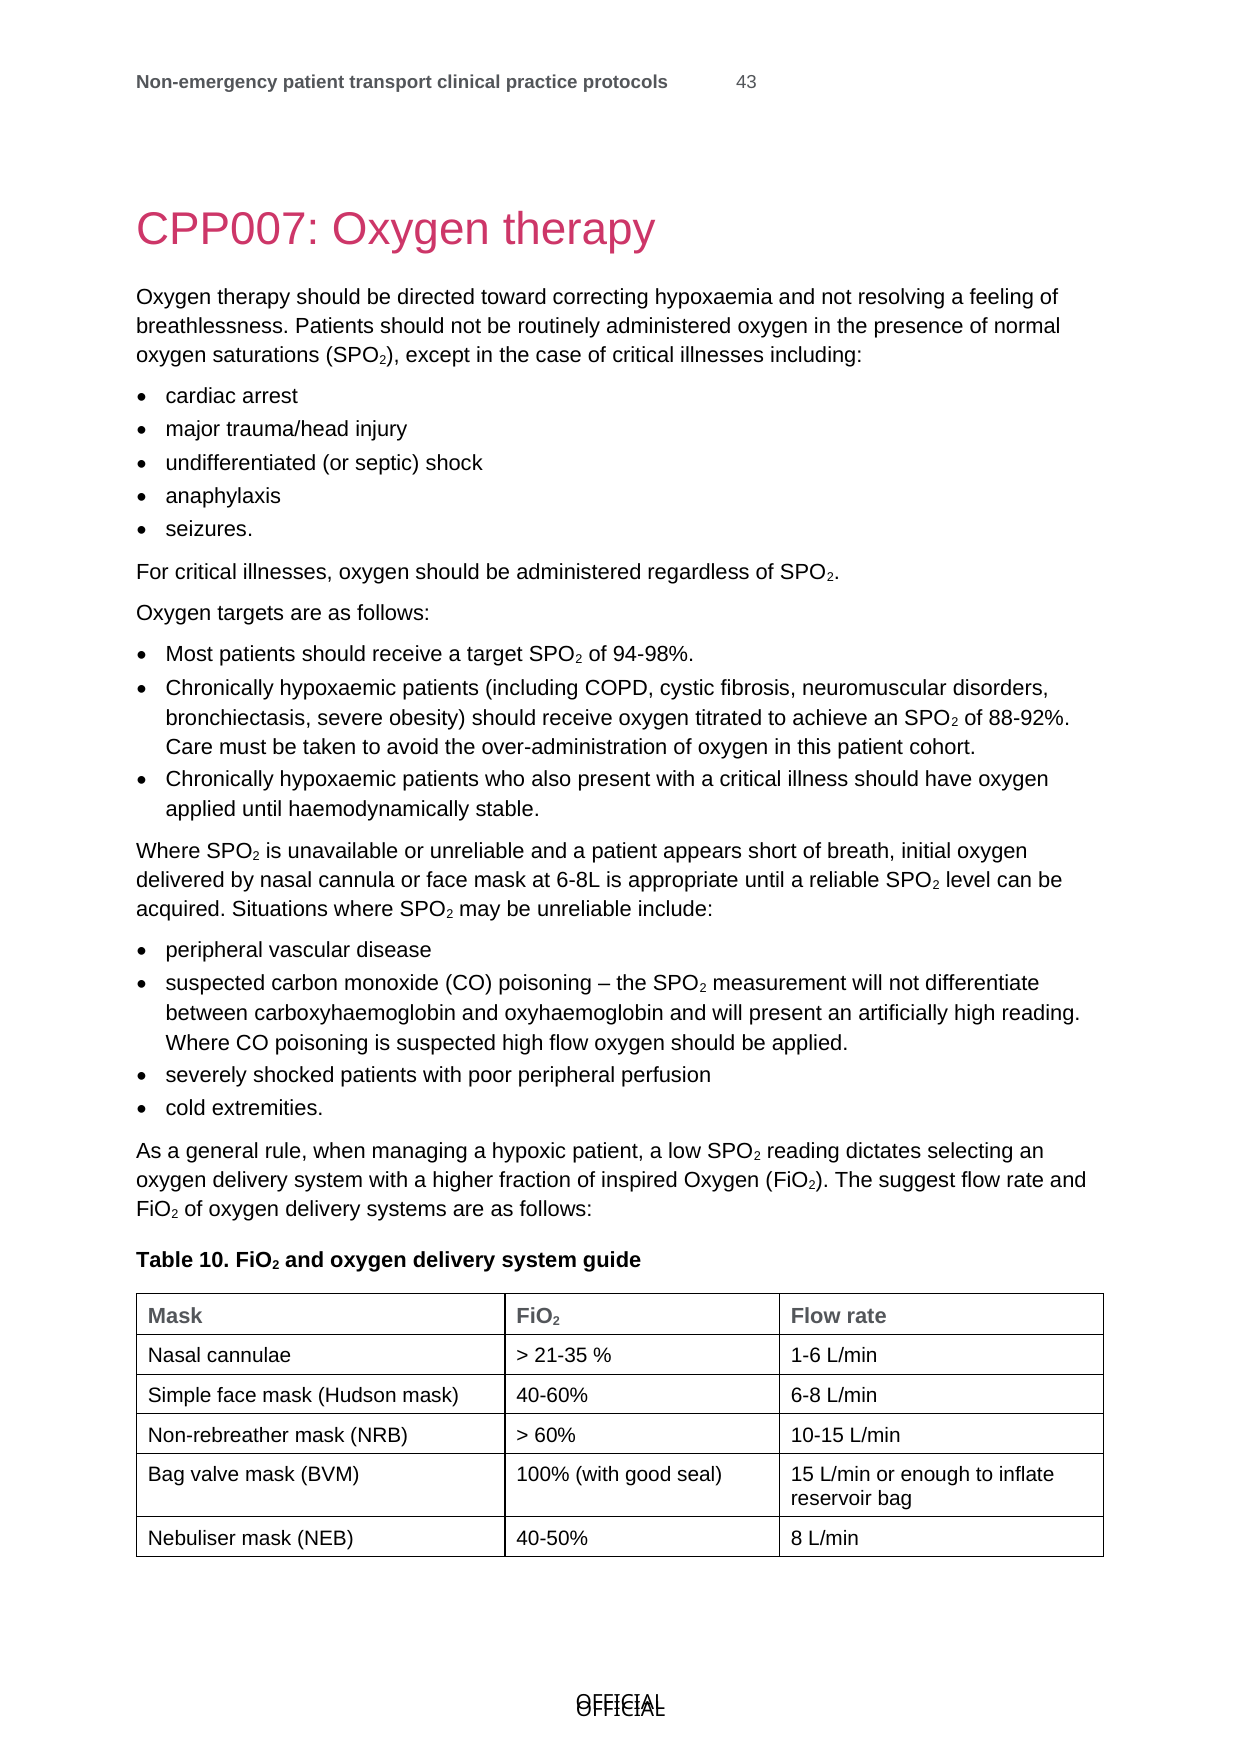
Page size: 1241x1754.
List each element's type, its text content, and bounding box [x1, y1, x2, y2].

table_cell Nebuliser mask (NEB) [137, 1517, 504, 1556]
text As a general rule, when managing a hypoxic patient, a low SPO2 reading dictates selecting an oxygen delivery system with a higher fraction of inspired Oxygen (FiO2). The suggest flow rate and FiO2 of oxygen delivery systems are as follows: [136, 1134, 1104, 1221]
text For critical illnesses, oxygen should be administered regardless of SPO2. [136, 554, 1104, 584]
text peripheral vascular disease [136, 934, 1104, 963]
table_cell 10-15 L/min [780, 1414, 1103, 1453]
text Chronically hypoxaemic patients who also present with a critical illness should have oxygen applied until haemodynamically stable. [136, 763, 1104, 821]
text Oxygen targets are as follows: [136, 596, 1104, 625]
text Table 10. FiO2 and oxygen delivery system guide [136, 1246, 1104, 1272]
text cardiac arrest [136, 379, 1104, 409]
table_cell > 21-35 % [506, 1335, 779, 1373]
table_cell 6-8 L/min [780, 1375, 1103, 1413]
text Oxygen therapy should be directed toward correcting hypoxaemia and not resolving a feeling of breathlessness. Patients should not be routinely administered oxygen in the presence of normal oxygen saturations (SPO2), except in the case of critical illnesses including: [136, 279, 1104, 367]
table_cell 40-50% [506, 1517, 779, 1556]
text suspected carbon monoxide (CO) poisoning – the SPO2 measurement will not differentiate between carboxyhaemoglobin and oxyhaemoglobin and will present an artificially high reading. Where CO poisoning is suspected high flow oxygen should be applied. [136, 967, 1104, 1054]
table_cell Simple face mask (Hudson mask) [137, 1375, 504, 1413]
text anaphylaxis [136, 479, 1104, 509]
text severely shocked patients with poor peripheral perfusion [136, 1059, 1104, 1088]
text Where SPO2 is unavailable or unreliable and a patient appears short of breath, initial oxygen delivered by nasal cannula or face mask at 6-8L is appropriate until a reliable SPO2 level can be acquired. Situations where SPO2 may be unreliable include: [136, 834, 1104, 921]
table_cell 8 L/min [780, 1517, 1103, 1556]
subtitle CPP007: Oxygen therapy [136, 202, 1104, 254]
text undifferentiated (or septic) shock [136, 446, 1104, 475]
table_cell 1-6 L/min [780, 1335, 1103, 1373]
table_cell Nasal cannulae [137, 1335, 504, 1373]
table_cell Non-rebreather mask (NRB) [137, 1414, 504, 1453]
table_cell 100% (with good seal) [506, 1454, 779, 1516]
text cold extremities. [136, 1092, 1104, 1121]
text Most patients should receive a target SPO2 of 94-98%. [136, 638, 1104, 667]
text Chronically hypoxaemic patients (including COPD, cystic fibrosis, neuromuscular disorders, bronchiectasis, severe obesity) should receive oxygen titrated to achieve an SPO2 of 88-92%. Care must be taken to avoid the over-administration of oxygen in this patient cohort. [136, 671, 1104, 759]
table_cell 40-60% [506, 1375, 779, 1413]
table_header Mask [137, 1294, 504, 1334]
text seizures. [136, 513, 1104, 542]
table_cell 15 L/min or enough to inflate reservoir bag [780, 1454, 1103, 1516]
table_cell Bag valve mask (BVM) [137, 1454, 504, 1516]
table_cell > 60% [506, 1414, 779, 1453]
text major trauma/head injury [136, 413, 1104, 442]
table_header FiO2 [506, 1294, 779, 1334]
table_header Flow rate [780, 1294, 1103, 1334]
